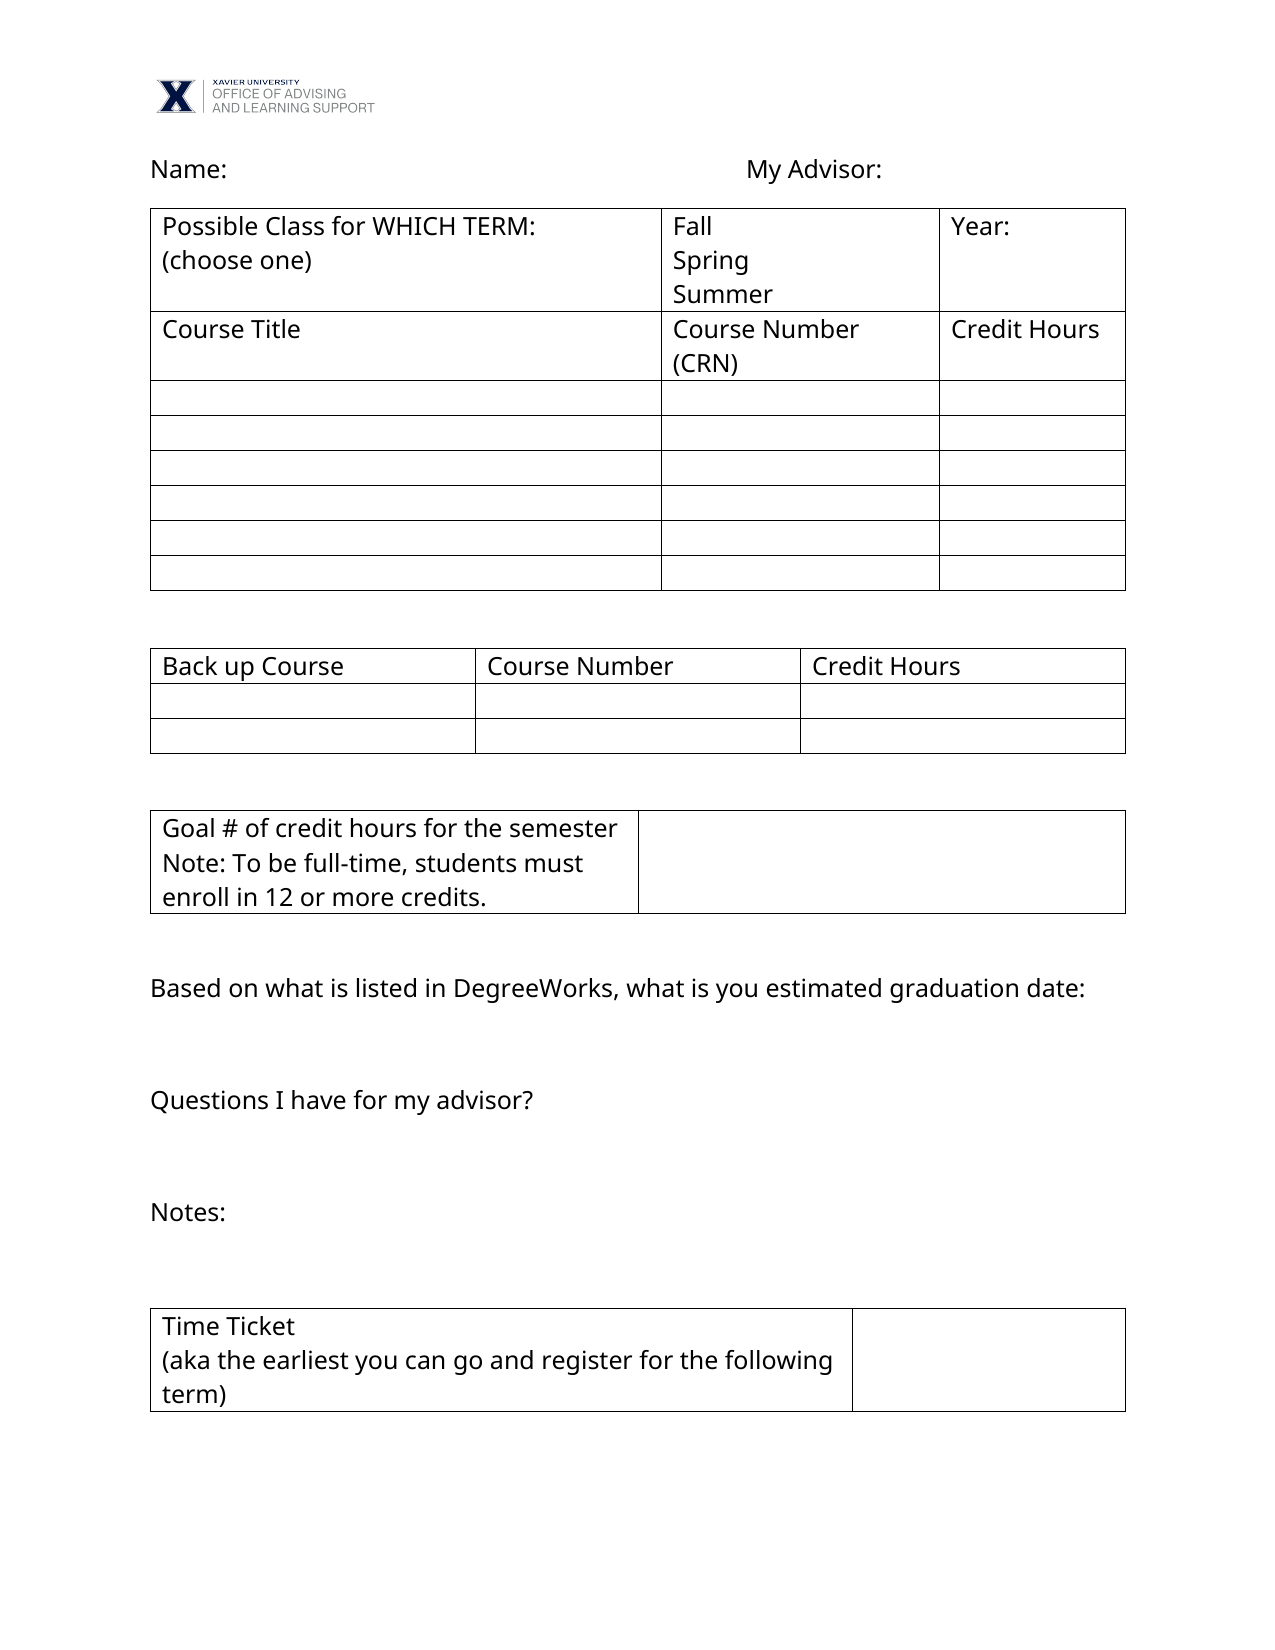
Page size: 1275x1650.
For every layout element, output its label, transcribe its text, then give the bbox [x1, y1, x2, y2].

table_cell [662, 381, 939, 415]
table_cell [151, 556, 661, 590]
table_cell [151, 521, 661, 555]
table_header Credit Hours [801, 649, 1125, 683]
table_cell [940, 521, 1125, 555]
table_header Fall Spring Summer [662, 209, 939, 311]
table_cell [151, 684, 475, 718]
table_cell [151, 719, 475, 753]
text Based on what is listed in DegreeWorks, what is you estimated graduation date: [150, 971, 1162, 1004]
table_header Time Ticket (aka the earliest you can go and register for the following term) [151, 1309, 852, 1411]
table_cell [151, 486, 661, 520]
table_cell Credit Hours [940, 312, 1125, 380]
table_cell [940, 486, 1125, 520]
table_cell [940, 381, 1125, 415]
text Questions I have for my advisor? [150, 1083, 1162, 1117]
table_cell [801, 719, 1125, 753]
table_cell [801, 684, 1125, 718]
table_header Course Number [476, 649, 800, 683]
table_header Back up Course [151, 649, 475, 683]
table_cell [940, 416, 1125, 450]
table_cell [940, 556, 1125, 590]
table_cell Course Title [151, 312, 661, 380]
table_header Possible Class for WHICH TERM: (choose one) [151, 209, 661, 311]
text Notes: [150, 1195, 1162, 1229]
table_cell [662, 556, 939, 590]
table_cell [662, 521, 939, 555]
table_cell [151, 416, 661, 450]
table_cell [662, 416, 939, 450]
table_header [853, 1309, 1125, 1411]
table_cell [662, 486, 939, 520]
table_cell [151, 451, 661, 485]
table_cell Course Number (CRN) [662, 312, 939, 380]
table_cell [476, 684, 800, 718]
table_header Year: [940, 209, 1125, 311]
table_header Goal # of credit hours for the semester Note: To be full-time, students must enroll in 12 or more credits. [151, 811, 638, 913]
picture [150, 75, 439, 118]
table_cell [476, 719, 800, 753]
table_cell [662, 451, 939, 485]
table_cell [940, 451, 1125, 485]
text Name: My Advisor: [150, 151, 1162, 185]
table_header [639, 811, 1125, 913]
table_cell [151, 381, 661, 415]
